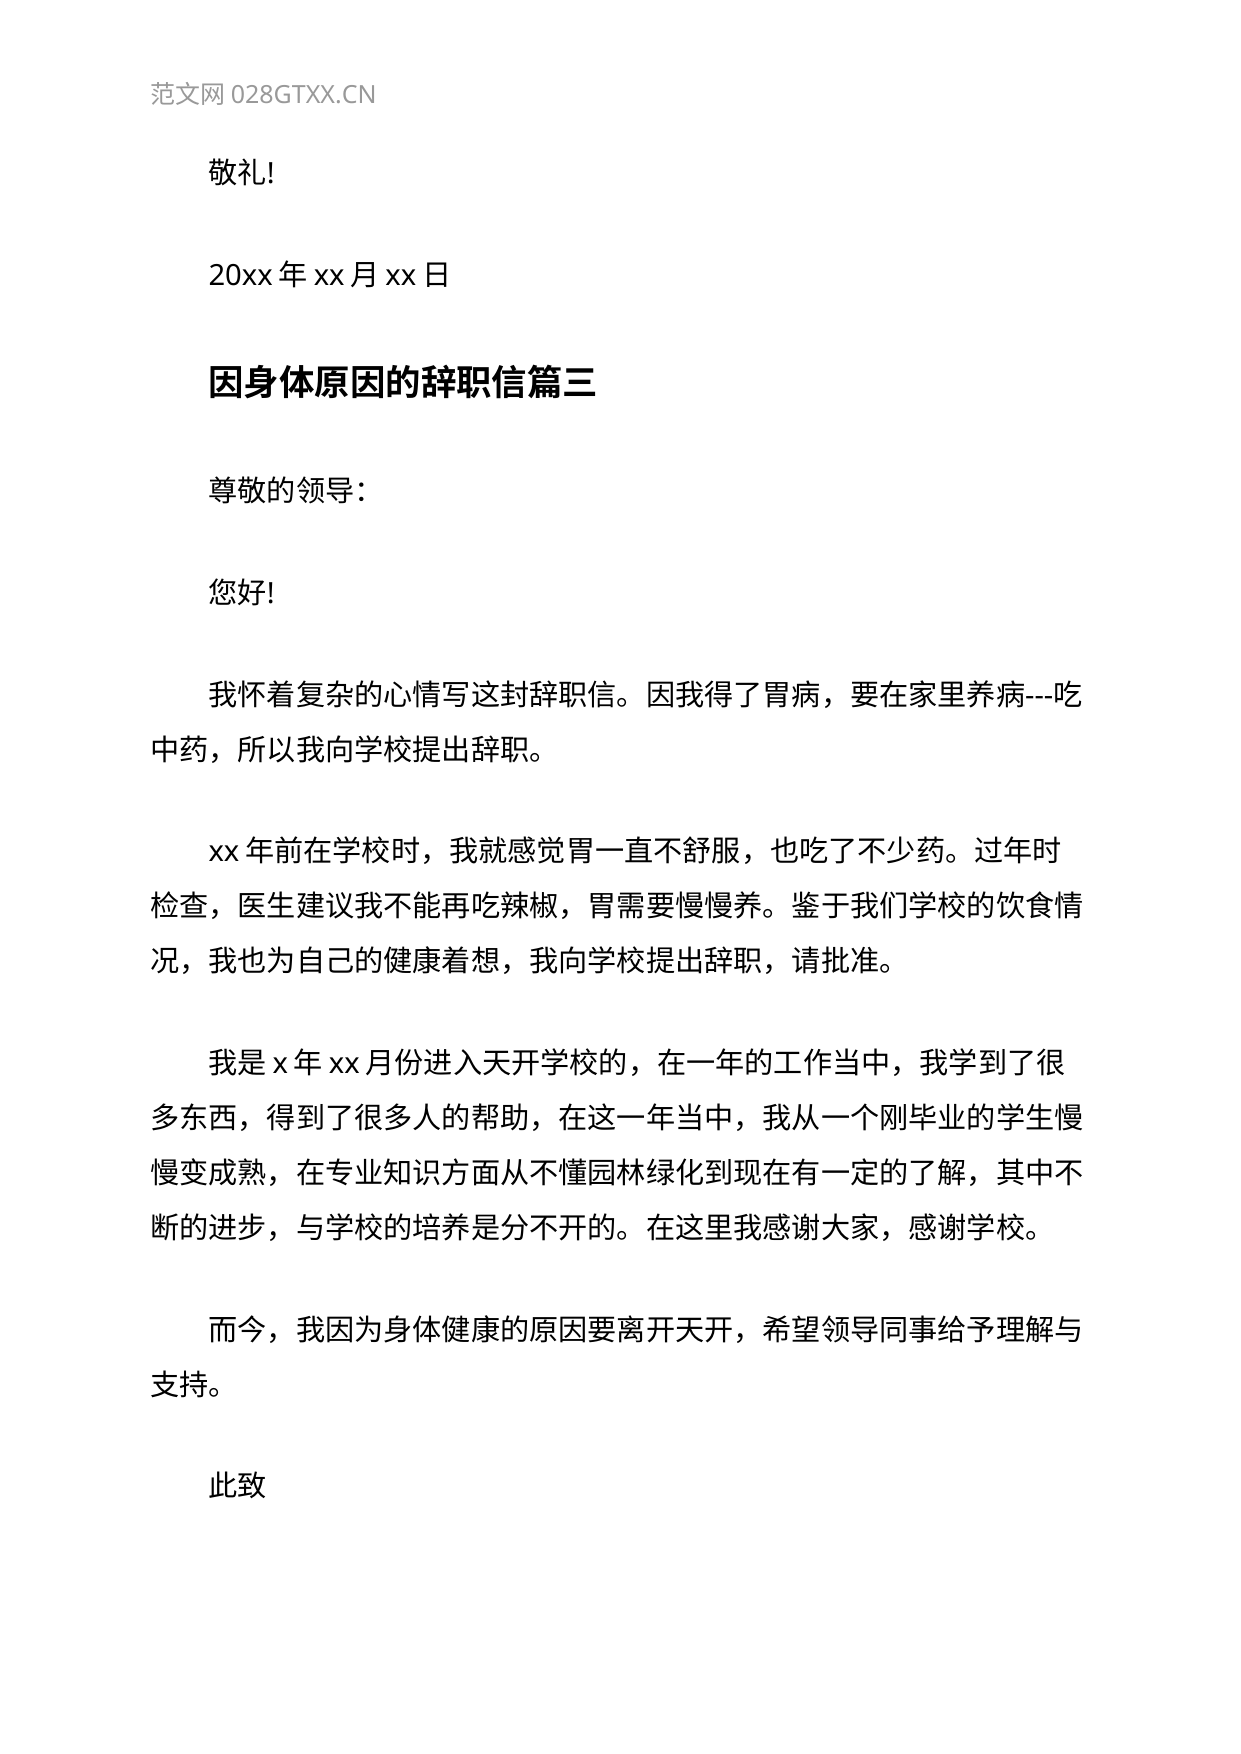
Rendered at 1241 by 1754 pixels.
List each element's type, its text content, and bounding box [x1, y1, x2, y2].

text 20xx年xx月xx日 [150, 252, 1090, 294]
text 敬礼! [150, 150, 1090, 192]
text xx年前在学校时，我就感觉胃一直不舒服，也吃了不少药。过年时检查，医生建议我不能再吃辣椒，胃需要慢慢养。鉴于我们学校的饮食情况，我也为自己的健康着想，我向学校提出辞职，请批准。 [150, 828, 1090, 980]
text 您好! [150, 569, 1090, 612]
text 此致 [150, 1463, 1090, 1505]
text 我怀着复杂的心情写这封辞职信。因我得了胃病，要在家里养病---吃中药，所以我向学校提出辞职。 [150, 671, 1090, 768]
text 因身体原因的辞职信篇三 [150, 354, 1090, 405]
text 我是x年xx月份进入天开学校的，在一年的工作当中，我学到了很多东西，得到了很多人的帮助，在这一年当中，我从一个刚毕业的学生慢慢变成熟，在专业知识方面从不懂园林绿化到现在有一定的了解，其中不断的进步，与学校的培养是分不开的。在这里我感谢大家，感谢学校。 [150, 1039, 1090, 1247]
text 尊敬的领导： [150, 467, 1090, 510]
text 而今，我因为身体健康的原因要离开天开，希望领导同事给予理解与支持。 [150, 1306, 1090, 1403]
